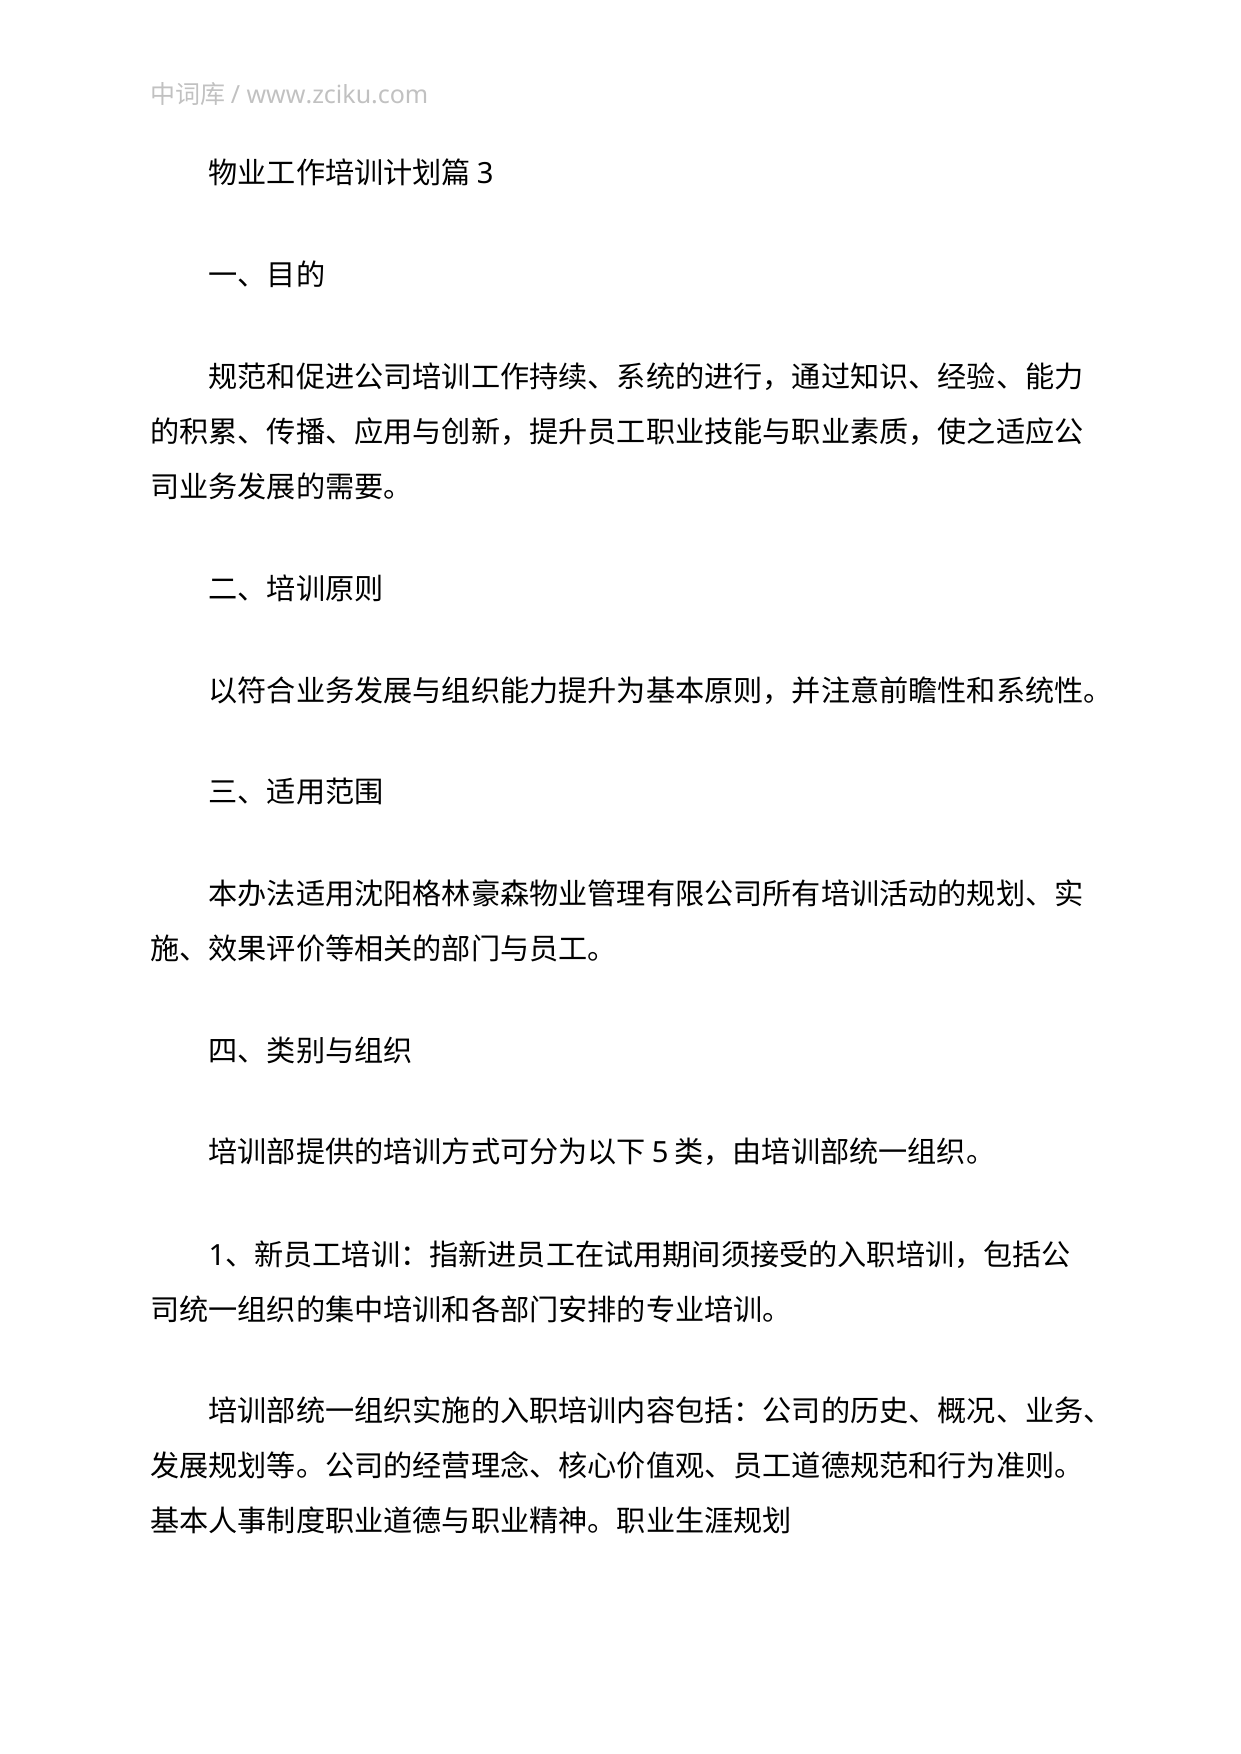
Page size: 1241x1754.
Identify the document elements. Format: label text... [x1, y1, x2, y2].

text 培训部提供的培训方式可分为以下5类，由培训部统一组织。 [150, 1129, 1090, 1171]
text 二、培训原则 [150, 565, 1090, 608]
text 四、类别与组织 [150, 1027, 1090, 1069]
text 三、适用范围 [150, 769, 1090, 811]
text 1、新员工培训：指新进员工在试用期间须接受的入职培训，包括公司统一组织的集中培训和各部门安排的专业培训。 [150, 1231, 1090, 1328]
text 培训部统一组织实施的入职培训内容包括：公司的历史、概况、业务、发展规划等。公司的经营理念、核心价值观、员工道德规范和行为准则。基本人事制度职业道德与职业精神。职业生涯规划 [150, 1388, 1090, 1540]
text 一、目的 [150, 252, 1090, 294]
text 本办法适用沈阳格林豪森物业管理有限公司所有培训活动的规划、实施、效果评价等相关的部门与员工。 [150, 871, 1090, 968]
text 以符合业务发展与组织能力提升为基本原则，并注意前瞻性和系统性。 [150, 667, 1090, 709]
text 规范和促进公司培训工作持续、系统的进行，通过知识、经验、能力的积累、传播、应用与创新，提升员工职业技能与职业素质，使之适应公司业务发展的需要。 [150, 354, 1090, 506]
text 物业工作培训计划篇3 [150, 150, 1090, 192]
